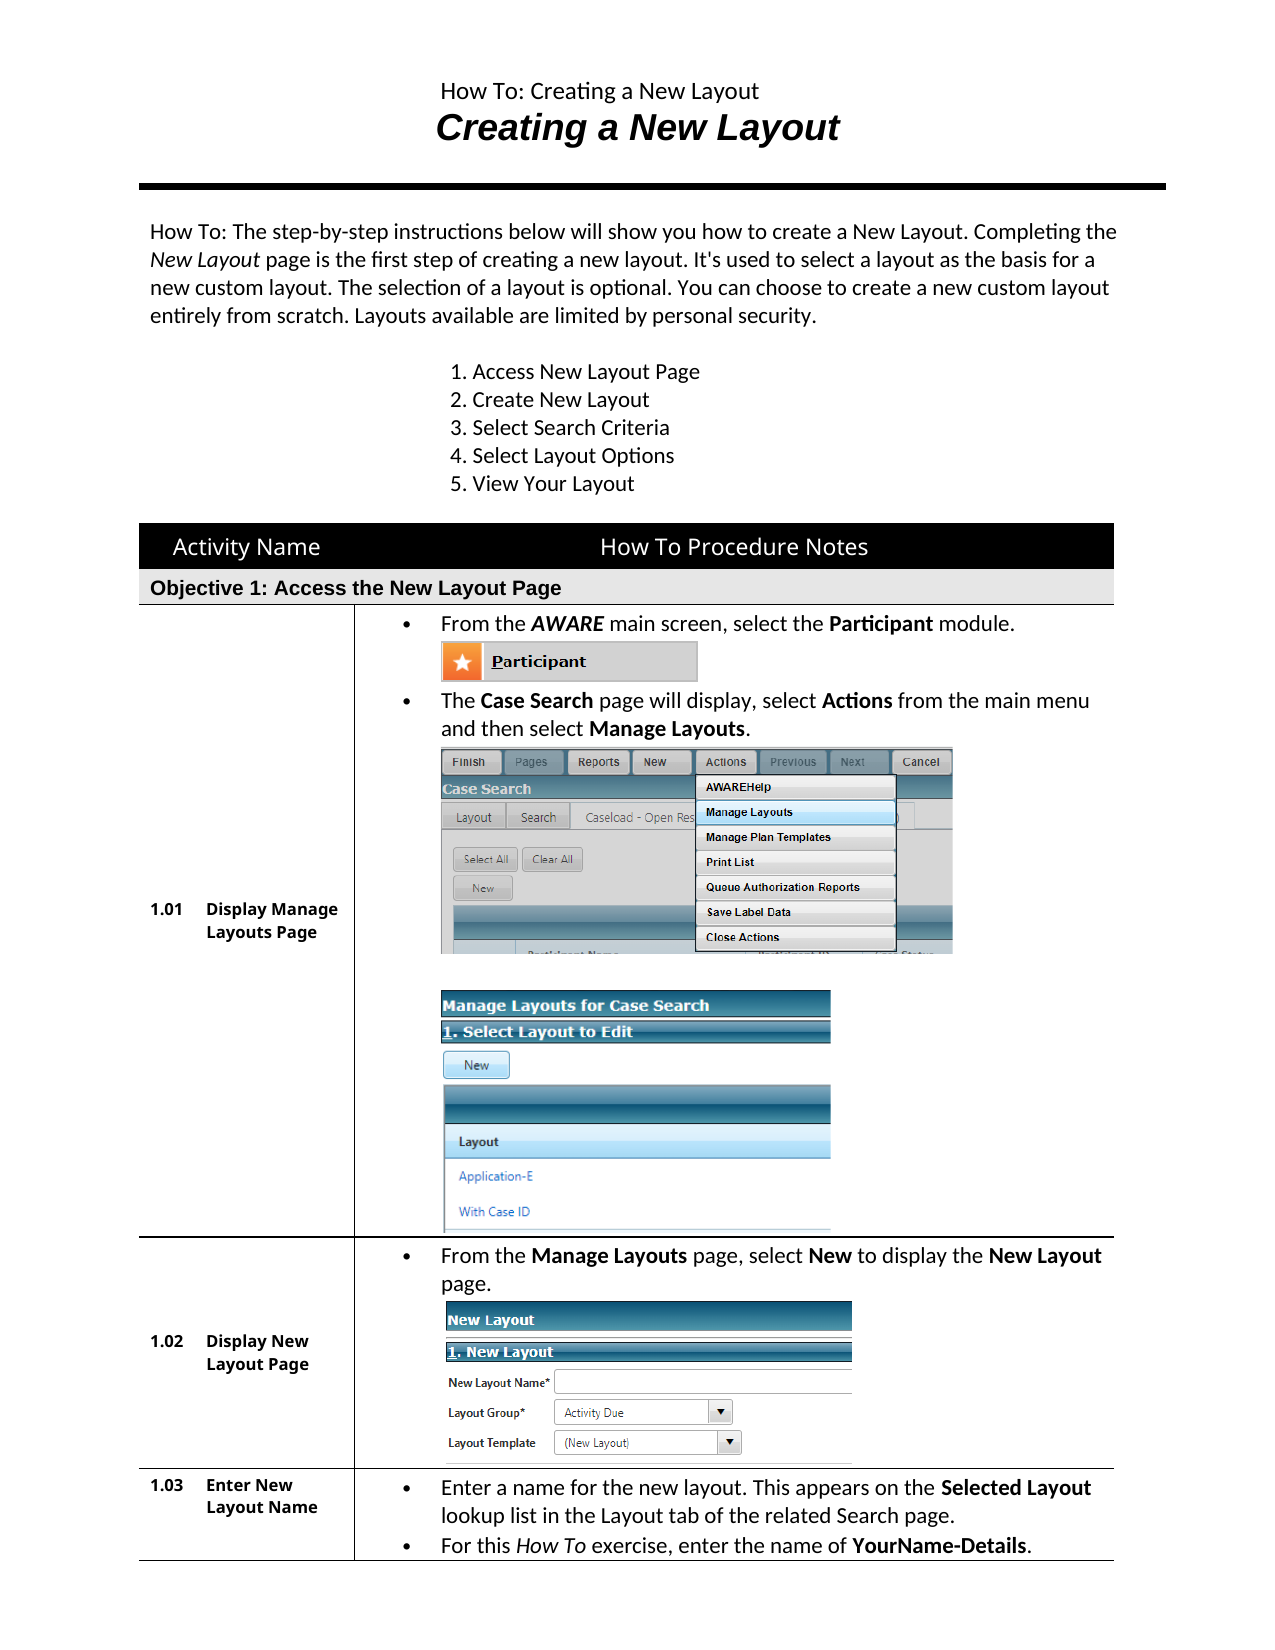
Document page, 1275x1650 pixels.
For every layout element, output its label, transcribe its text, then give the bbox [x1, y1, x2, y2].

text 3. Select Search Criteria [450, 413, 1125, 441]
text 5. View Your Layout [450, 469, 1125, 497]
table_cell Objective 1: Access the New Layout Page [139, 569, 1114, 604]
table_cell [139, 1469, 354, 1560]
table_cell 1.02 Display New Layout Page [139, 1238, 354, 1468]
text 1. Access New Layout Page [450, 357, 1125, 385]
table_cell From the Manage Layouts page, select New to display the New Layout page. [355, 1238, 1114, 1468]
picture [440, 746, 953, 954]
table_header Activity Name [139, 524, 354, 568]
table_cell 1.01 Display Manage Layouts Page [139, 605, 354, 1236]
text How To: The step-by-step instructions below will show you how to create a New Layout. Completing the New Layout page is the first step of creating a new layout. It's used to select a layout as the basis for a new custom layout. The selection of a layout is optional. You can choose to create a new custom layout entirely from scratch. Layouts available are limited by personal security. [150, 217, 1125, 329]
text 2. Create New Layout [450, 385, 1125, 413]
table_cell From the AWARE main screen, select the Participant module. The Case Search page will display, select Actions from the main menu and then select Manage Layouts. [355, 605, 1114, 1236]
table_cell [355, 1469, 1114, 1560]
text 4. Select Layout Options [450, 441, 1125, 469]
picture [446, 1301, 852, 1464]
picture [440, 990, 831, 1233]
picture [442, 643, 696, 680]
table_header How To Procedure Notes [355, 524, 1114, 568]
text Creating a New Layout [150, 106, 1125, 149]
